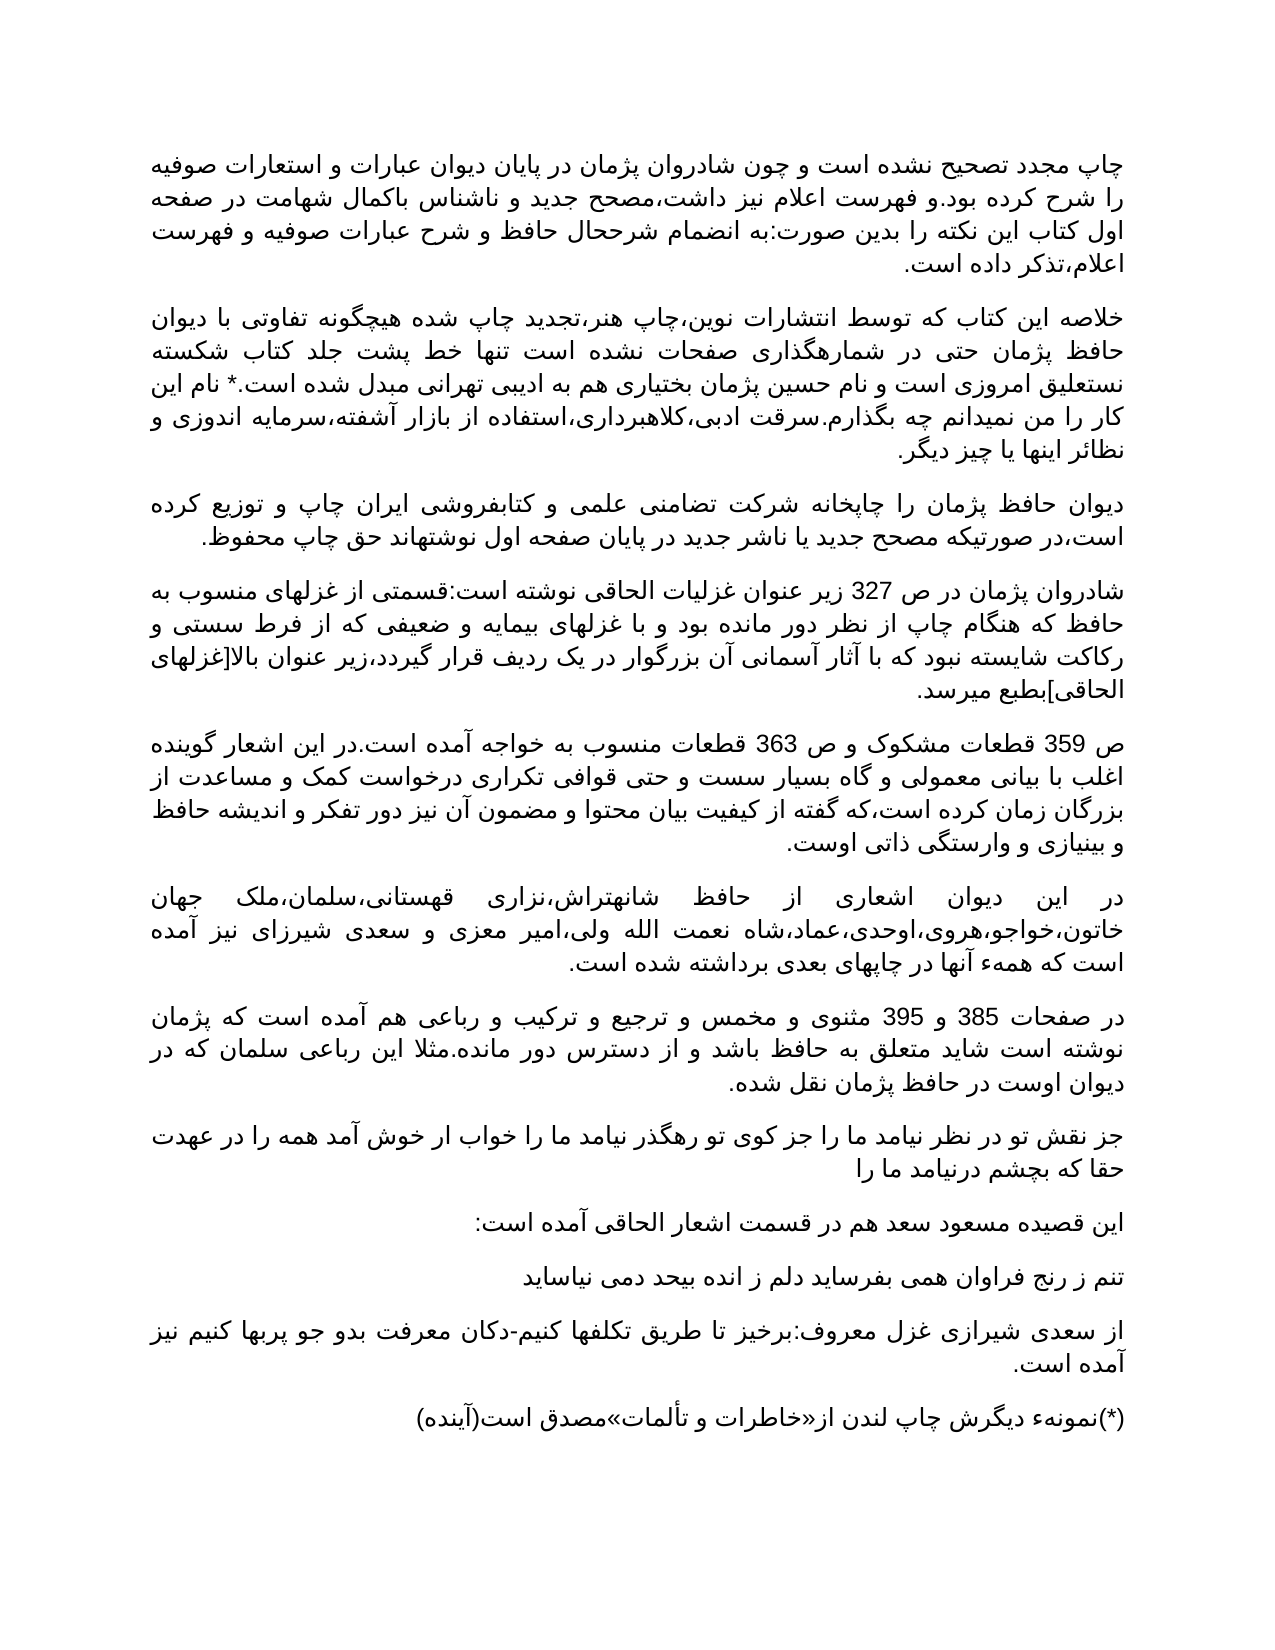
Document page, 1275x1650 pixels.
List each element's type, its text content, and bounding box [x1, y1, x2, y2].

text تنم ز رنج فراوان همی بفرساید دلم ز انده بی‏حد دمی نیاساید [150, 1262, 1125, 1291]
text در این دیوان اشعاری از حافظ شانه‏تراش،نزاری قهستانی،سلمان،ملک جهان‏ خاتون،خواجو،هروی،اوحدی،عماد،شاه نعمت الله ولی،امیر معزی و سعدی شیرزای‏ نیز آمده است که همهء آنها در چاپهای بعدی برداشته شده است. [150, 882, 1125, 976]
text ص 359 قطعات مشکوک و ص 363 قطعات منسوب به خواجه آمده است.در این‏ اشعار گوینده اغلب با بیانی معمولی و گاه بسیار سست و حتی قوافی تکراری درخواست‏ کمک و مساعدت از بزرگان زمان کرده است،که گفته از کیفیت بیان محتوا و مضمون‏ آن نیز دور تفکر و اندیشه حافظ و بی‏نیازی و وارستگی ذاتی اوست. [150, 729, 1125, 856]
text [150, 150, 1125, 278]
text دیوان حافظ پژمان را چاپخانه شرکت تضامنی علمی و کتابفروشی ایران چاپ‏ و توزیع کرده است،در صورتیکه مصحح جدید یا ناشر جدید در پایان صفحه اول‏ نوشته‏اند حق چاپ محفوظ. [150, 489, 1125, 551]
text شادروان پژمان در ص 327 زیر عنوان غزلیات الحاقی نوشته است:قسمتی از غزلهای منسوب به حافظ که هنگام چاپ از نظر دور مانده بود و با غزلهای بیمایه و ضعیفی که از فرط سستی و رکاکت شایسته نبود که با آثار آسمانی آن بزرگوار در یک‏ ردیف قرار گیردد،زیر عنوان بالا[غزلهای الحاقی‏]بطبع می‏رسد. [150, 576, 1125, 703]
text در صفحات 385 و 395 مثنوی و مخمس و ترجیع و ترکیب و رباعی هم آمده‏ است که پژمان نوشته است شاید متعلق به حافظ باشد و از دسترس دور مانده.مثلا این‏ رباعی سلمان که در دیوان اوست در حافظ پژمان نقل شده. [150, 1001, 1125, 1096]
text خلاصه این کتاب که توسط انتشارات نوین،چاپ هنر،تجدید چاپ شده هیچ‏گونه‏ تفاوتی با دیوان حافظ پژمان حتی در شماره‏گذاری صفحات نشده است تنها خط پشت‏ جلد کتاب شکسته نستعلیق امروزی است و نام حسین پژمان بختیاری هم به ادیبی تهرانی‏ مبدل شده است.* نام این کار را من نمیدانم چه بگذارم.سرقت ادبی،کلاهبرداری،استفاده از بازار آشفته،سرمایه اندوزی و نظائر اینها یا چیز دیگر. [150, 303, 1125, 464]
text (*)نمونهء دیگرش چاپ لندن از«خاطرات و تألمات»مصدق است(آینده) [150, 1403, 1125, 1432]
text این قصیده مسعود سعد هم در قسمت اشعار الحاقی آمده است: [150, 1208, 1125, 1237]
text از سعدی شیرازی غزل معروف:برخیز تا طریق تکلف‏ها کنیم-دکان معرفت‏ بدو جو پربها کنیم نیز آمده است. [150, 1316, 1125, 1378]
text جز نقش تو در نظر نیامد ما را جز کوی تو رهگذر نیامد ما را خواب ار خوش آمد همه را در عهدت‏ حقا که بچشم درنیامد ما را [150, 1121, 1125, 1183]
